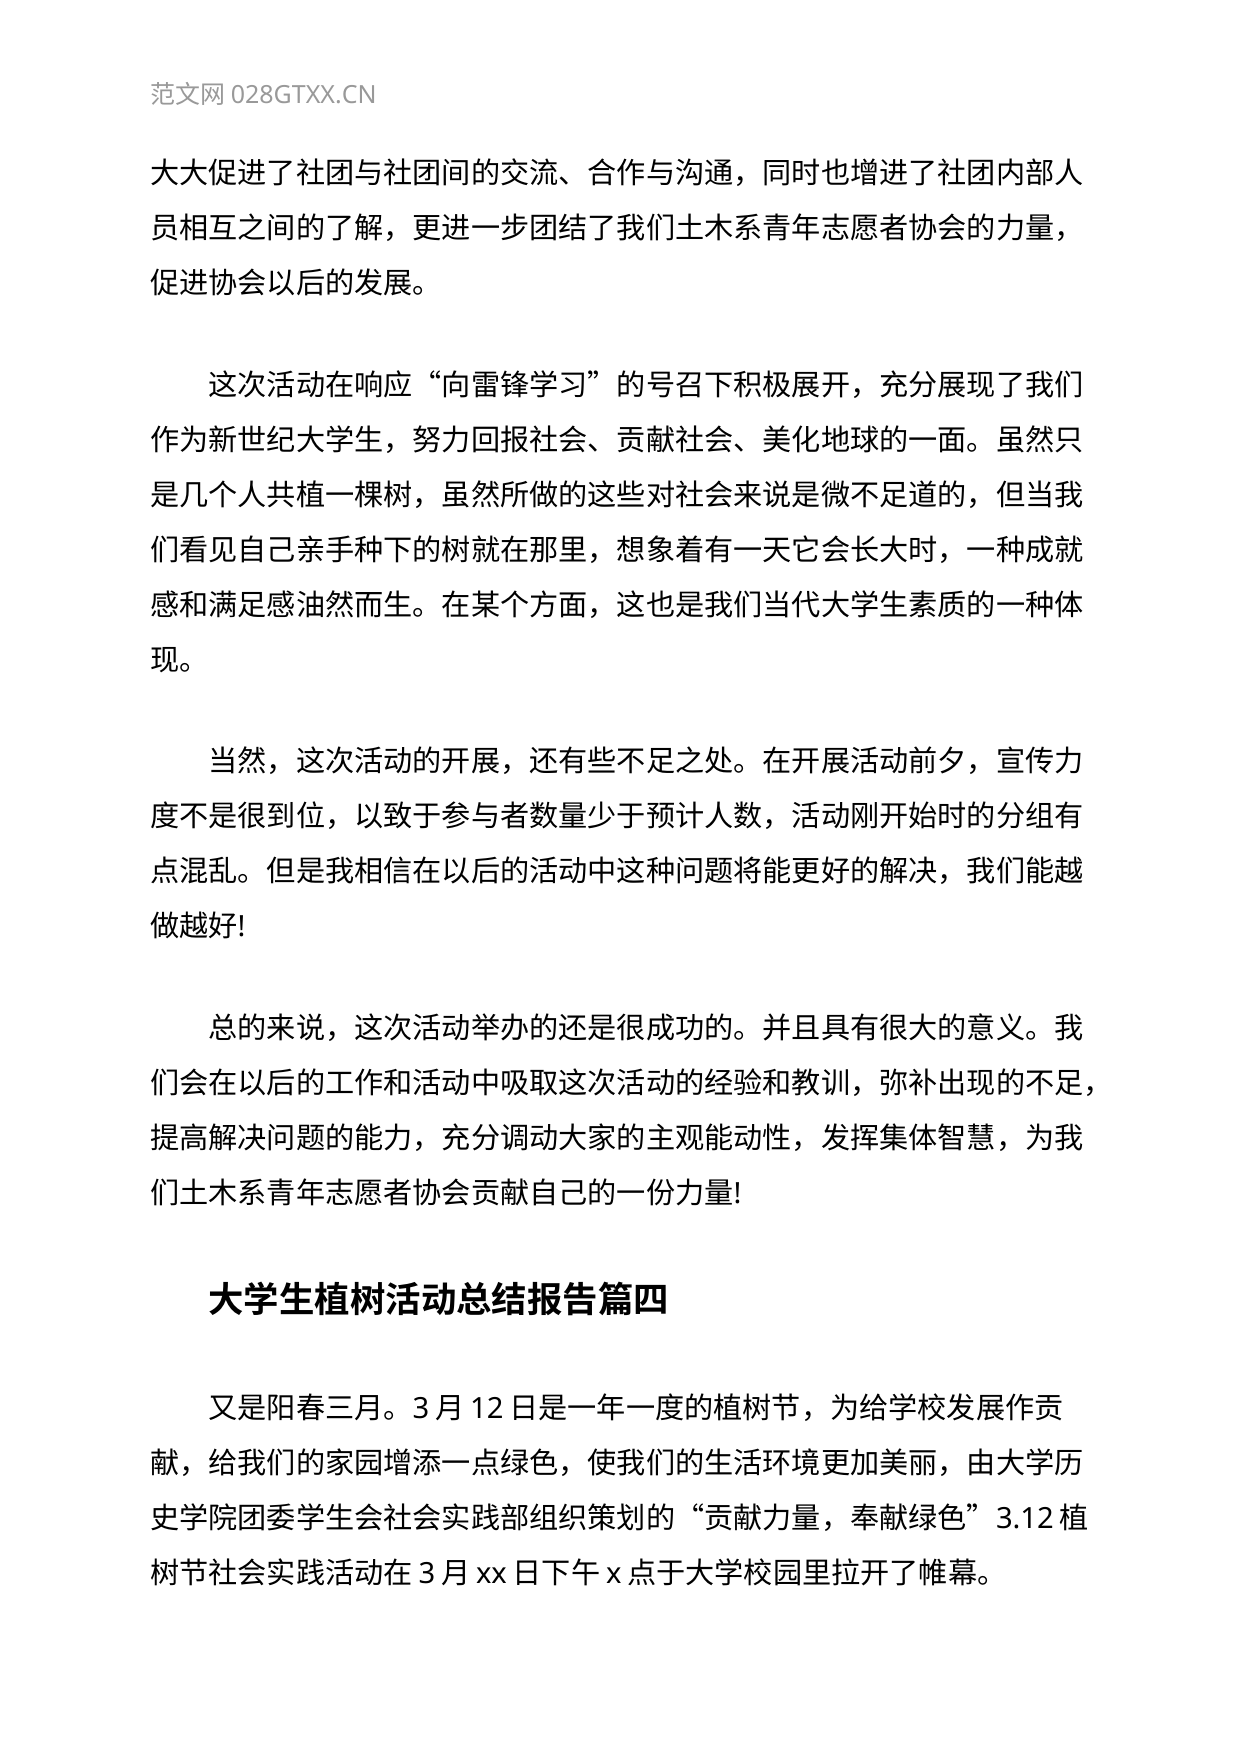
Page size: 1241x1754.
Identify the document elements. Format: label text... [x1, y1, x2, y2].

text 又是阳春三月。3月12日是一年一度的植树节，为给学校发展作贡献，给我们的家园增添一点绿色，使我们的生活环境更加美丽，由大学历史学院团委学生会社会实践部组织策划的“贡献力量，奉献绿色”3.12植树节社会实践活动在3月xx日下午x点于大学校园里拉开了帷幕。 [150, 1384, 1090, 1592]
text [150, 150, 1090, 302]
text 总的来说，这次活动举办的还是很成功的。并且具有很大的意义。我们会在以后的工作和活动中吸取这次活动的经验和教训，弥补出现的不足，提高解决问题的能力，充分调动大家的主观能动性，发挥集体智慧，为我们土木系青年志愿者协会贡献自己的一份力量! [150, 1004, 1090, 1212]
text 当然，这次活动的开展，还有些不足之处。在开展活动前夕，宣传力度不是很到位，以致于参与者数量少于预计人数，活动刚开始时的分组有点混乱。但是我相信在以后的活动中这种问题将能更好的解决，我们能越做越好! [150, 738, 1090, 945]
text 大学生植树活动总结报告篇四 [150, 1271, 1090, 1322]
text 这次活动在响应“向雷锋学习”的号召下积极展开，充分展现了我们作为新世纪大学生，努力回报社会、贡献社会、美化地球的一面。虽然只是几个人共植一棵树，虽然所做的这些对社会来说是微不足道的，但当我们看见自己亲手种下的树就在那里，想象着有一天它会长大时，一种成就感和满足感油然而生。在某个方面，这也是我们当代大学生素质的一种体现。 [150, 362, 1090, 678]
